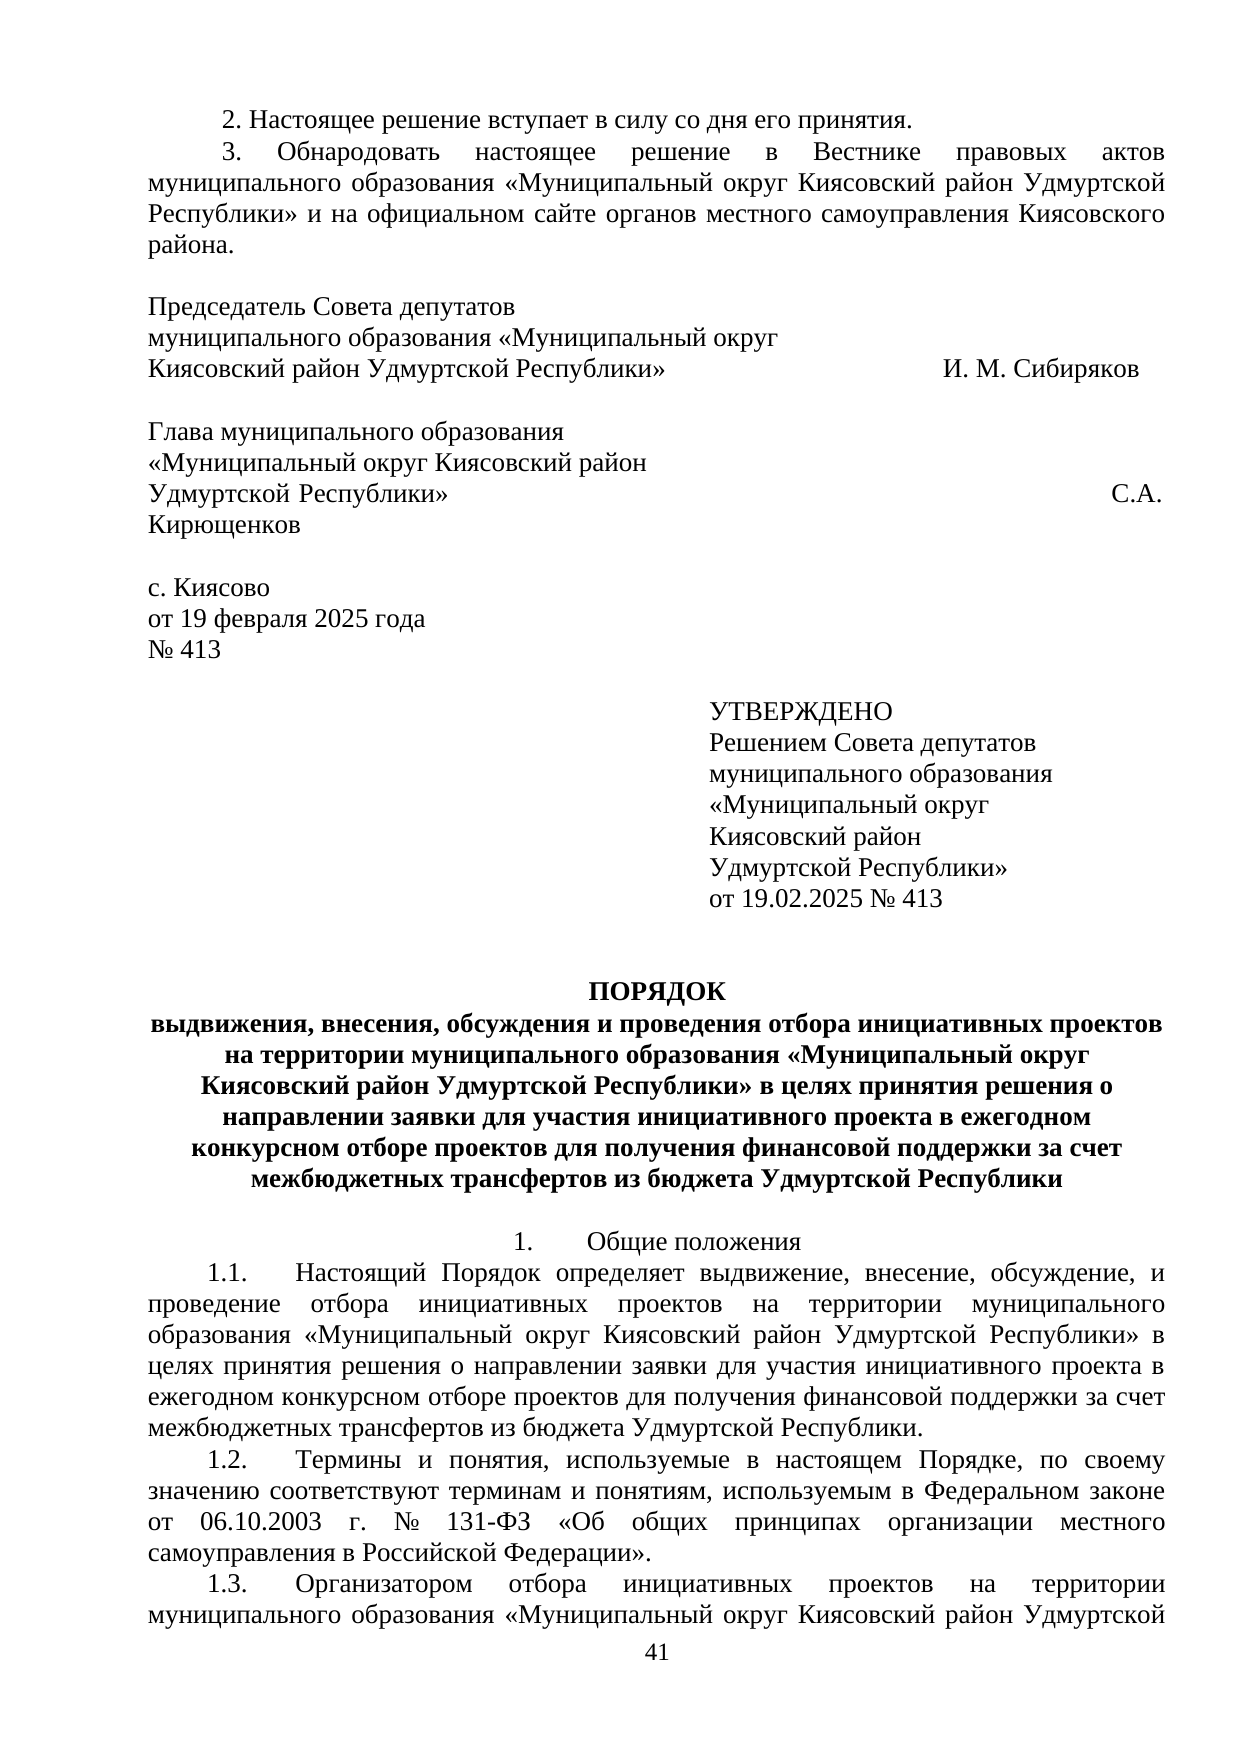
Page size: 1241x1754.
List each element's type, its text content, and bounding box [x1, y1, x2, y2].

text Удмуртской Республики» [148, 851, 1166, 882]
text с. Киясово [148, 571, 1166, 602]
text от 19 февраля 2025 года [148, 602, 1166, 633]
text Глава муниципального образования [148, 415, 1166, 446]
text муниципального образования «Муниципальный округ [148, 321, 1166, 353]
text «Муниципальный округ [148, 789, 1166, 820]
text Председатель Совета депутатов [148, 290, 1166, 321]
text от 19.02.2025 № 413 [148, 882, 1166, 913]
text УТВЕРЖДЕНО [148, 695, 1166, 726]
text 3. Обнародовать настоящее решение в Вестнике правовых актов муниципального образования «Муниципальный округ Киясовский район Удмуртской Республики» и на официальном сайте органов местного самоуправления Киясовского района. [148, 134, 1166, 259]
text Киясовский район [148, 820, 1166, 851]
text выдвижения, внесения, обсуждения и проведения отбора инициативных проектов на территории муниципального образования «Муниципальный округ Киясовский район Удмуртской Республики» в целях принятия решения о направлении заявки для участия инициативного проекта в ежегодном конкурсном отборе проектов для получения финансовой поддержки за счет межбюджетных трансфертов из бюджета Удмуртской Республики [148, 1007, 1166, 1193]
text 1. Общие положения [148, 1225, 1166, 1256]
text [148, 1567, 1166, 1629]
text муниципального образования [148, 757, 1166, 789]
text Решением Совета депутатов [148, 726, 1166, 757]
text 1.2. Термины и понятия, используемые в настоящем Порядке, по своему значению соответствуют терминам и понятиям, используемым в Федеральном законе от 06.10.2003 г. № 131-ФЗ «Об общих принципах организации местного самоуправления в Российской Федерации». [148, 1443, 1166, 1567]
text 2. Настоящее решение вступает в силу со дня его принятия. [148, 103, 1166, 134]
text 1.1. Настоящий Порядок определяет выдвижение, внесение, обсуждение, и проведение отбора инициативных проектов на территории муниципального образования «Муниципальный округ Киясовский район Удмуртской Республики» в целях принятия решения о направлении заявки для участия инициативного проекта в ежегодном конкурсном отборе проектов для получения финансовой поддержки за счет межбюджетных трансфертов из бюджета Удмуртской Республики. [148, 1256, 1166, 1443]
text № 413 [148, 633, 1166, 664]
text Удмуртской Республики» С.А. Кирющенков [148, 477, 1166, 539]
text Киясовский район Удмуртской Республики» И. М. Сибиряков [148, 353, 1166, 384]
text «Муниципальный округ Киясовский район [148, 446, 1166, 477]
text ПОРЯДОК [148, 976, 1166, 1007]
